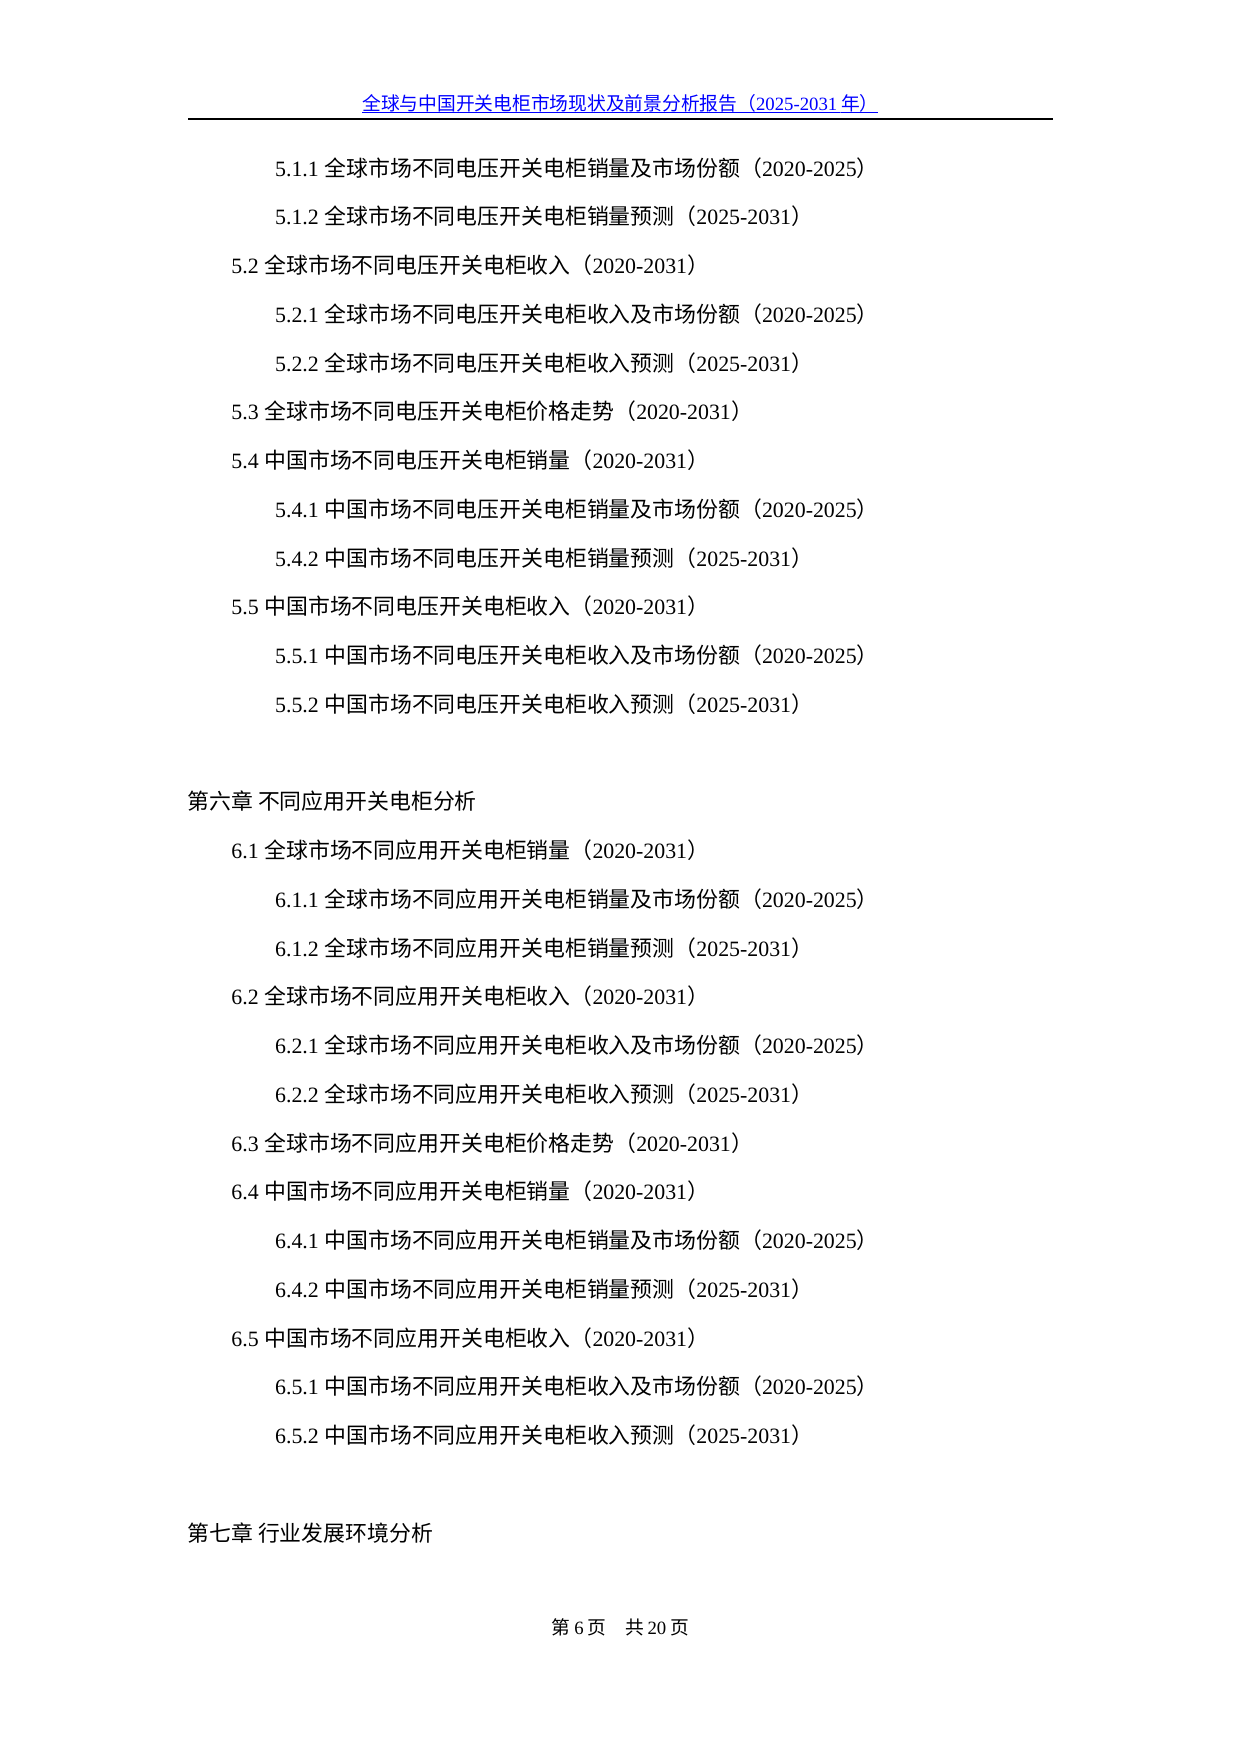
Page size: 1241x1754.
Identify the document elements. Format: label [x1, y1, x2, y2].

text [187, 150, 1053, 1548]
